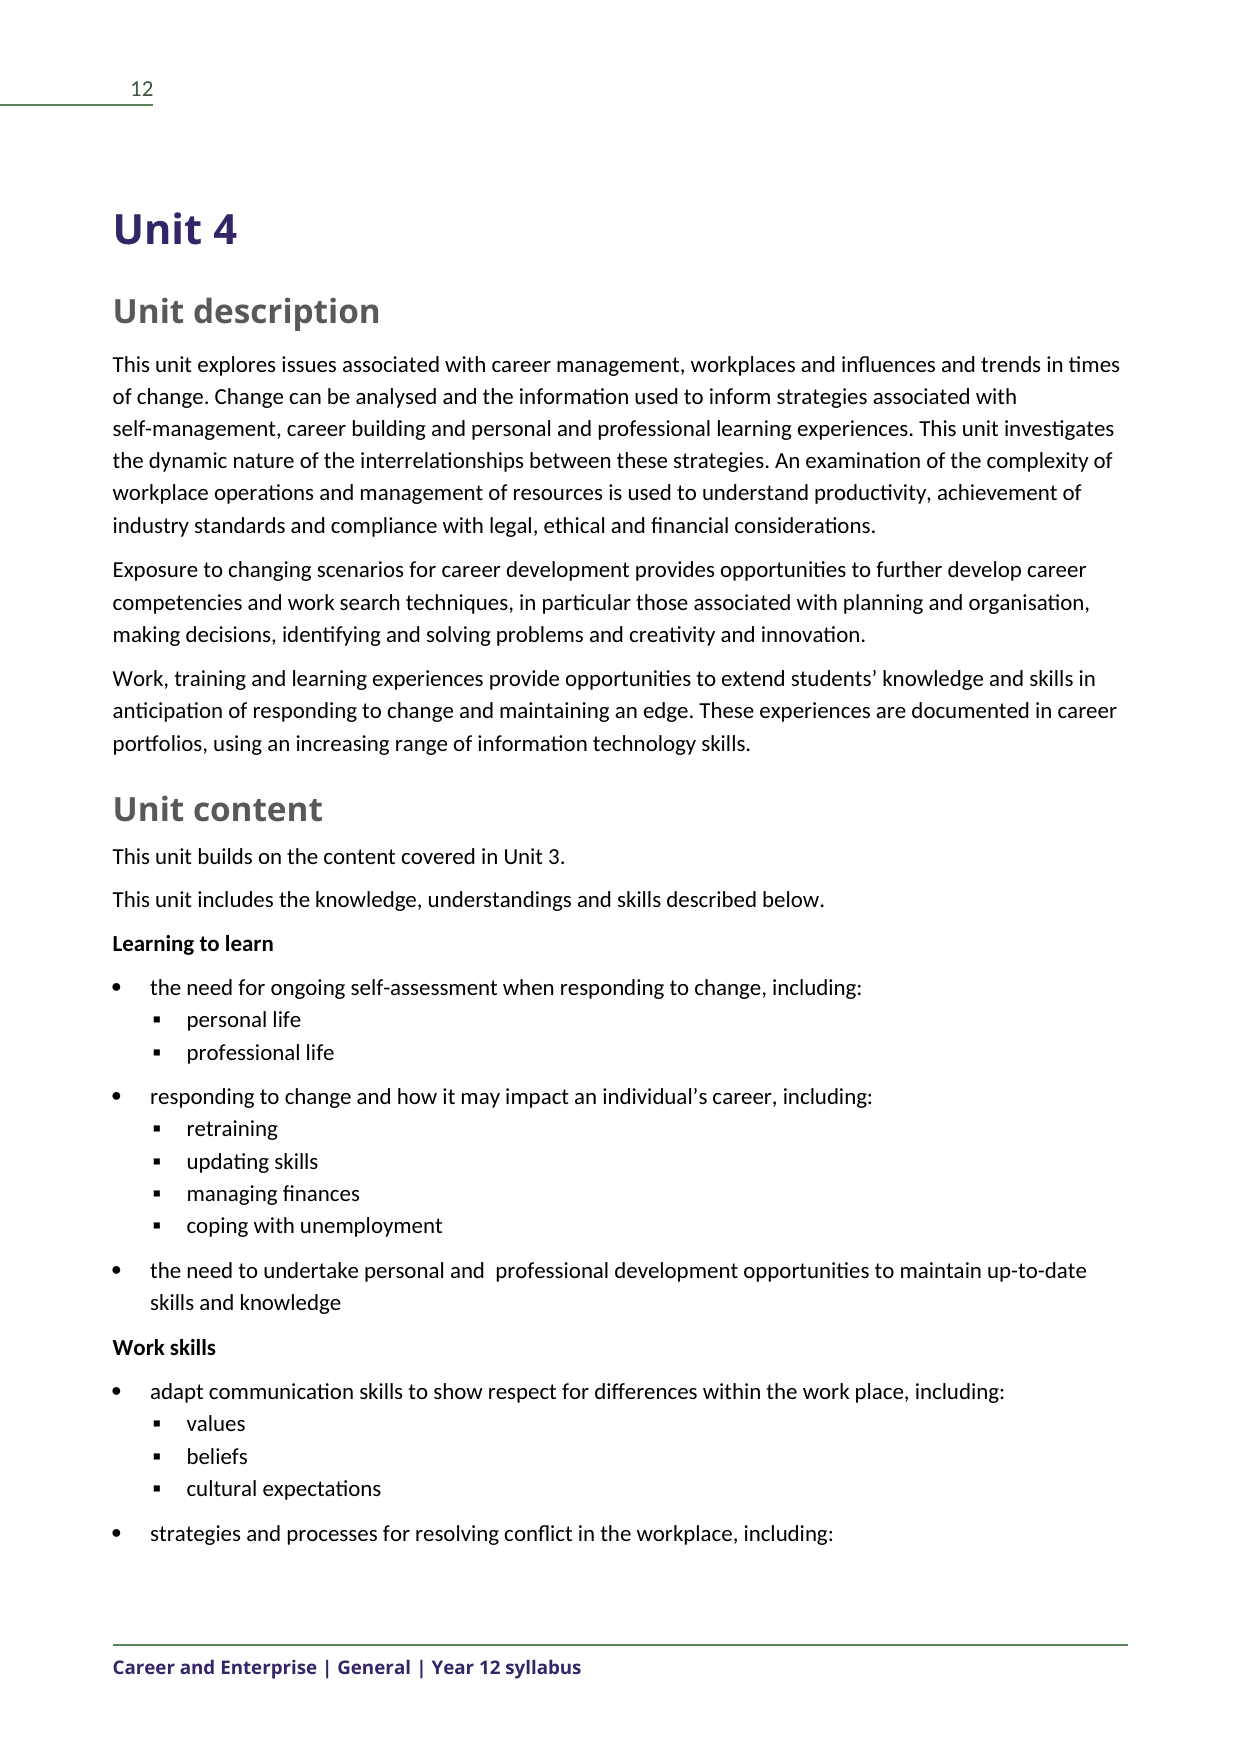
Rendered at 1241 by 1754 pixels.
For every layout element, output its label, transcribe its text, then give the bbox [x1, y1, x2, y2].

text Work, training and learning experiences provide opportunities to extend students’ knowledge and skills in anticipation of responding to change and maintaining an edge. These experiences are documented in career portfolios, using an increasing range of information technology skills. [112, 664, 1128, 757]
list retraining [152, 1114, 1128, 1143]
list personal life [152, 1006, 1128, 1033]
list coping with unemployment [152, 1211, 1128, 1239]
text Work skills [112, 1333, 1128, 1361]
text This unit builds on the content covered in Unit 3. [112, 842, 1128, 870]
text Learning to learn [112, 929, 1128, 957]
list cultural expectations [152, 1474, 1128, 1502]
list updating skills [152, 1147, 1128, 1175]
list beliefs [152, 1442, 1128, 1470]
list responding to change and how it may impact an individual’s career, including: [112, 1082, 1128, 1110]
text Exposure to changing scenarios for career development provides opportunities to further develop career competencies and work search techniques, in particular those associated with planning and organisation, making decisions, identifying and solving problems and creativity and innovation. [112, 555, 1128, 648]
text This unit explores issues associated with career management, workplaces and influences and trends in times of change. Change can be analysed and the information used to inform strategies associated with self-management, career building and personal and professional learning experiences. This unit investigates the dynamic nature of the interrelationships between these strategies. An examination of the complexity of workplace operations and management of resources is used to understand productivity, achievement of industry standards and compliance with legal, ethical and financial considerations. [112, 350, 1128, 539]
subtitle Unit description [112, 287, 1128, 333]
list the need to undertake personal and professional development opportunities to maintain up-to-date skills and knowledge [112, 1256, 1128, 1316]
list adapt communication skills to show respect for differences within the work place, including: [112, 1377, 1128, 1405]
list the need for ongoing self-assessment when responding to change, including: [112, 973, 1128, 1001]
list values [152, 1409, 1128, 1438]
text This unit includes the knowledge, understandings and skills described below. [112, 885, 1128, 913]
list managing finances [152, 1179, 1128, 1207]
list professional life [152, 1038, 1128, 1066]
subtitle Unit 4 [112, 200, 1128, 257]
subtitle Unit content [112, 786, 1128, 831]
list strategies and processes for resolving conflict in the workplace, including: [112, 1519, 1128, 1547]
